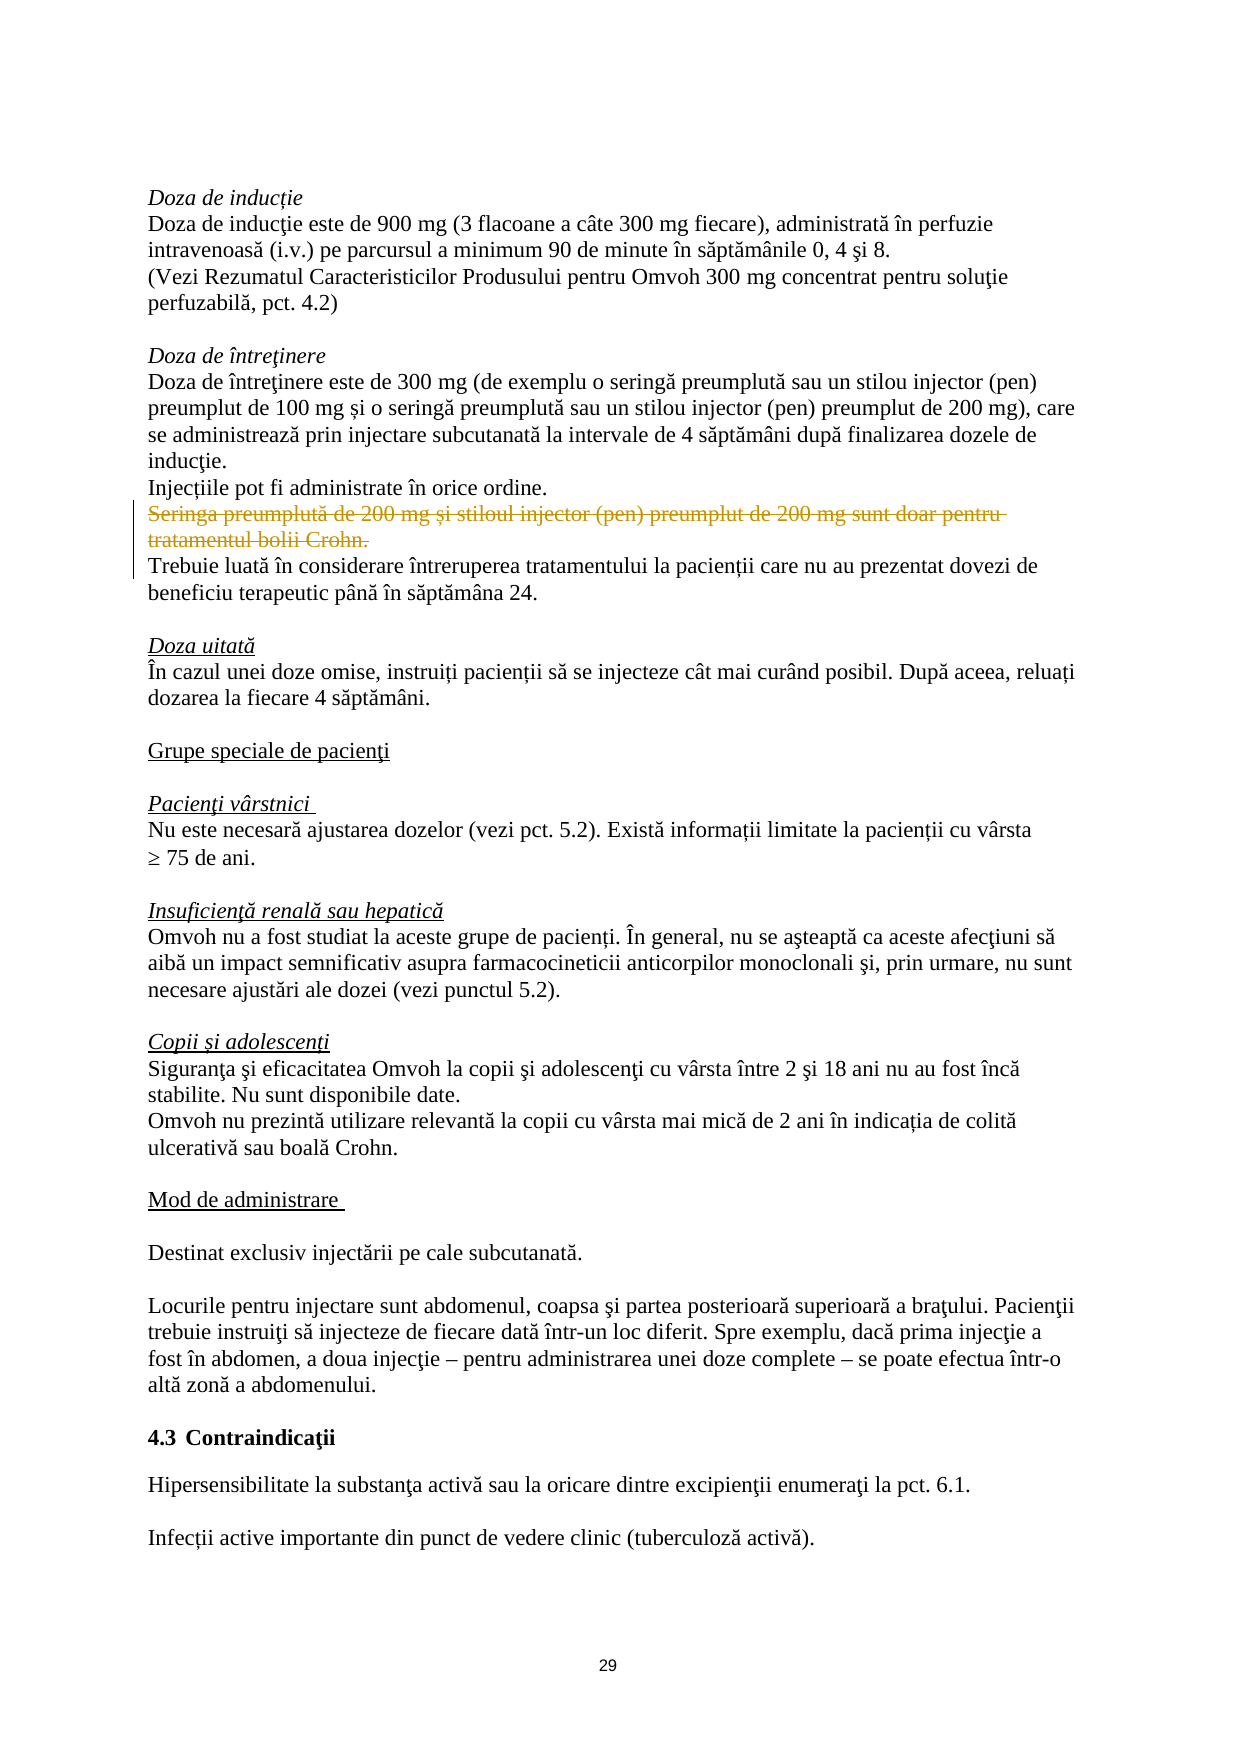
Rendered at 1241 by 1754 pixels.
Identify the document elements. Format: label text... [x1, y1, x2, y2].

text Insuficienţă renală sau hepatică [148, 897, 1078, 923]
text Locurile pentru injectare sunt abdomenul, coapsa şi partea posterioară superioară a braţului. Pacienţii trebuie instruiţi să injecteze de fiecare dată într-un loc diferit. Spre exemplu, dacă prima injecţie a fost în abdomen, a doua injecţie – pentru administrarea unei doze complete – se poate efectua într-o altă zonă a abdomenului. [148, 1292, 1078, 1397]
text Doza de întreţinere este de 300 mg (de exemplu o seringă preumplută sau un stilou injector (pen) preumplut de 100 mg și o seringă preumplută sau un stilou injector (pen) preumplut de 200 mg), care se administrează prin injectare subcutanată la intervale de 4 săptămâni după finalizarea dozele de inducţie. [148, 368, 1078, 473]
text Doza de inducţie este de 900 mg (3 flacoane a câte 300 mg fiecare), administrată în perfuzie intravenoasă (i.v.) pe parcursul a minimum 90 de minute în săptămânile 0, 4 şi 8. (Vezi Rezumatul Caracteristicilor Produsului pentru Omvoh 300 mg concentrat pentru soluţie perfuzabilă, pct. 4.2) [148, 210, 1078, 315]
text Mod de administrare [148, 1187, 1078, 1213]
text Nu este necesară ajustarea dozelor (vezi pct. 5.2). Există informații limitate la pacienții cu vârsta ≥ 75 de ani. [148, 816, 1078, 870]
text Injecțiile pot fi administrate în orice ordine. [148, 473, 1078, 500]
text Trebuie luată în considerare întreruperea tratamentului la pacienții care nu au prezentat dovezi de beneficiu terapeutic până în săptămâna 24. [148, 553, 1078, 605]
list Contraindicaţii [148, 1424, 1078, 1450]
text Omvoh nu a fost studiat la aceste grupe de pacienți. În general, nu se aşteaptă ca aceste afecţiuni să aibă un impact semnificativ asupra farmacocineticii anticorpilor monoclonali şi, prin urmare, nu sunt necesare ajustări ale dozei (vezi punctul 5.2). [148, 923, 1078, 1002]
text În cazul unei doze omise, instruiți pacienții să se injecteze cât mai curând posibil. După aceea, reluați dozarea la fiecare 4 săptămâni. [148, 658, 1078, 711]
text Grupe speciale de pacienţi [148, 737, 1078, 763]
text Doza de inducție [148, 184, 1078, 210]
text Copii și adolescenți [148, 1028, 1078, 1055]
text Doza de întreţinere [148, 342, 1078, 368]
text Omvoh nu prezintă utilizare relevantă la copii cu vârsta mai mică de 2 ani în indicația de colită ulcerativă sau boală Crohn. [148, 1107, 1078, 1160]
text Infecții active importante din punct de vedere clinic (tuberculoză activă). [148, 1524, 1078, 1550]
text Destinat exclusiv injectării pe cale subcutanată. [148, 1239, 1078, 1266]
text Pacienţi vârstnici [148, 790, 1078, 816]
text Siguranţa şi eficacitatea Omvoh la copii şi adolescenţi cu vârsta între 2 şi 18 ani nu au fost încă stabilite. Nu sunt disponibile date. [148, 1055, 1078, 1107]
text Hipersensibilitate la substanţa activă sau la oricare dintre excipienţii enumeraţi la pct. 6.1. [148, 1471, 1078, 1497]
text Doza uitată [148, 632, 1078, 658]
